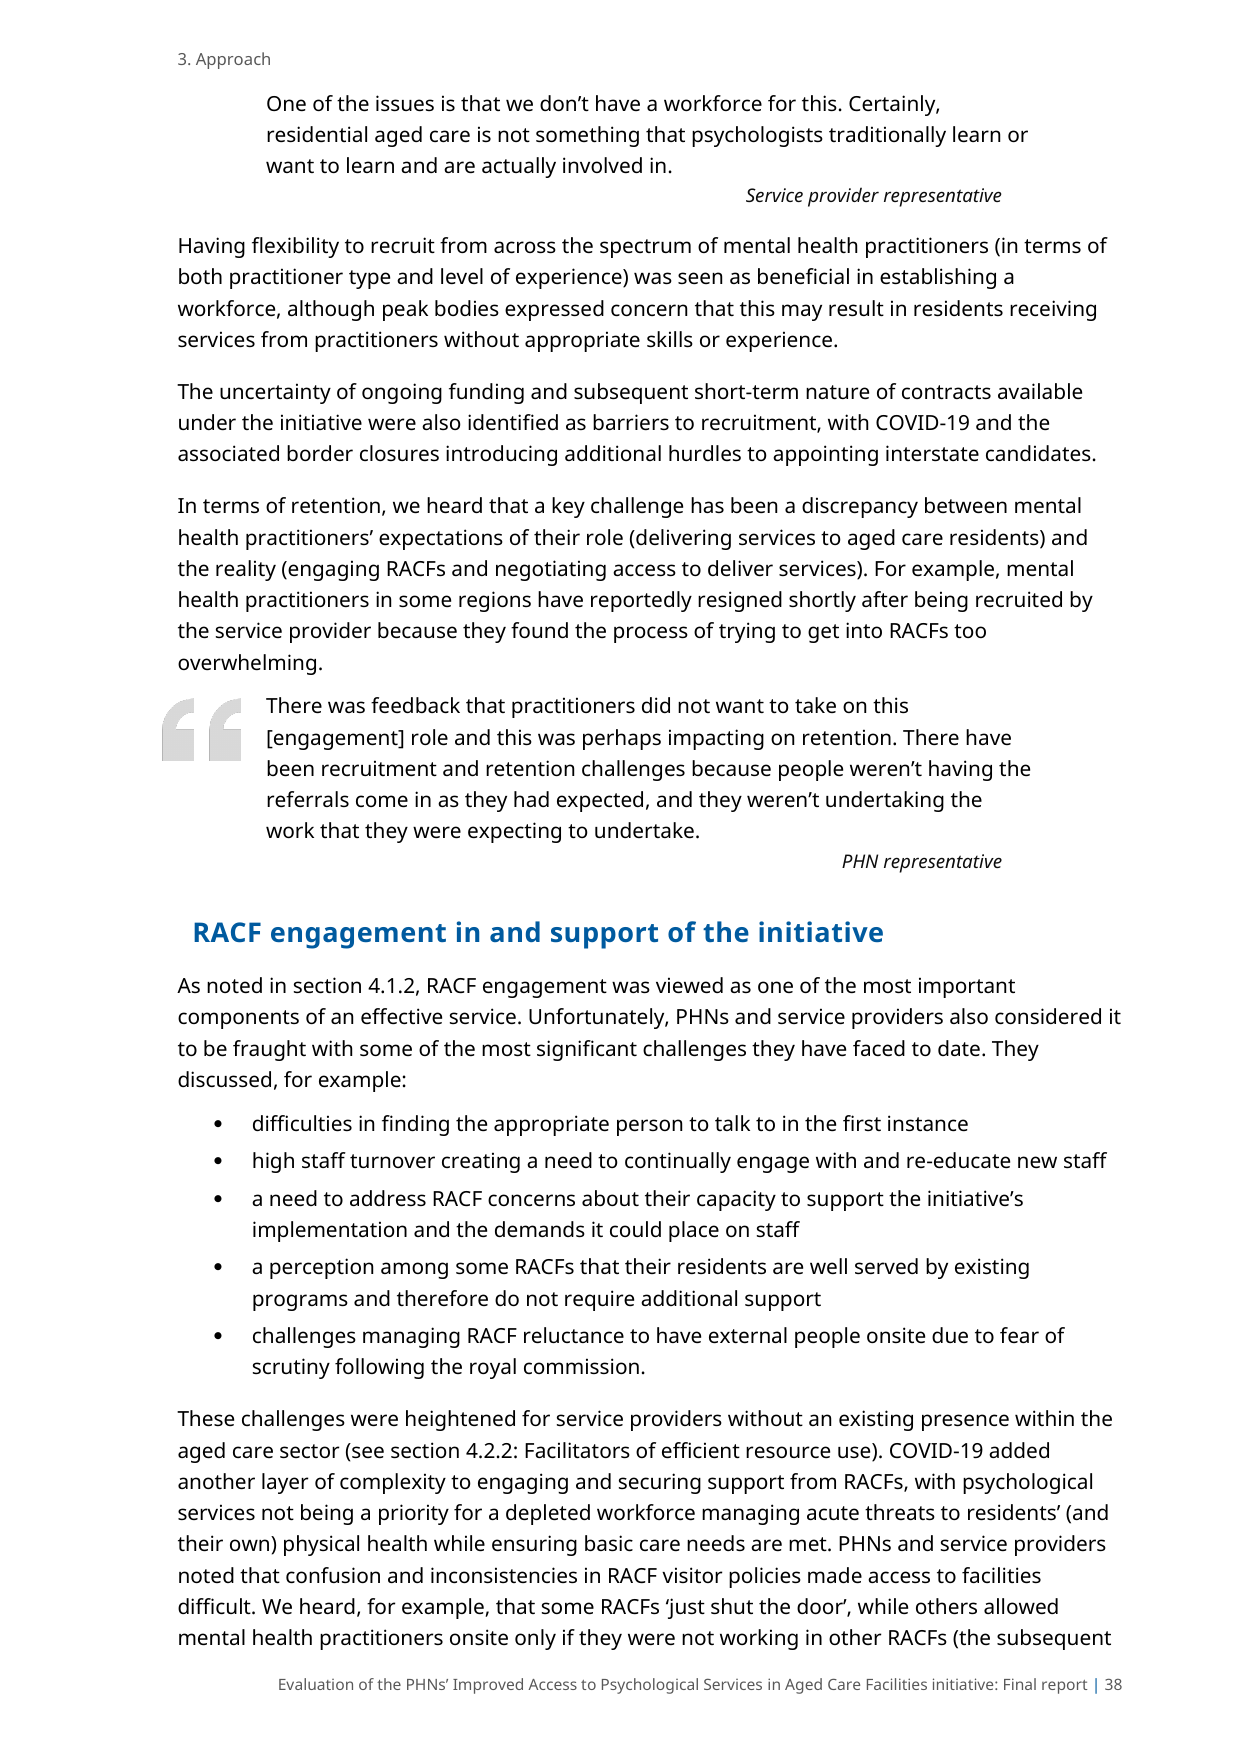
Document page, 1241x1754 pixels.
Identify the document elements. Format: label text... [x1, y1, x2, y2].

text Service provider representative [266, 182, 1004, 208]
text challenges managing RACF reluctance to have external people onsite due to fear of scrutiny following the royal commission. [214, 1321, 1122, 1381]
text In terms of retention, we heard that a key challenge has been a discrepancy between mental health practitioners’ expectations of their role (delivering services to aged care residents) and the reality (engaging RACFs and negotiating access to deliver services). For example, mental health practitioners in some regions have reportedly resigned shortly after being recruited by the service provider because they found the process of trying to get into RACFs too overwhelming. [177, 492, 1122, 676]
text difficulties in finding the appropriate person to talk to in the first instance [214, 1109, 1122, 1137]
text Having flexibility to recruit from across the spectrum of mental health practitioners (in terms of both practitioner type and level of experience) was seen as beneficial in establishing a workforce, although peak bodies expressed concern that this may result in residents receiving services from practitioners without appropriate skills or experience. [177, 231, 1122, 353]
text a perception among some RACFs that their residents are well served by existing programs and therefore do not require additional support [214, 1252, 1122, 1312]
text PHN representative [266, 848, 1004, 873]
text a need to address RACF concerns about their capacity to support the initiative’s implementation and the demands it could place on staff [214, 1184, 1122, 1243]
text There was feedback that practitioners did not want to take on this [engagement] role and this was perhaps impacting on retention. There have been recruitment and retention challenges because people weren’t having the referrals come in as they had expected, and they weren’t undertaking the work that they were expecting to undertake. [266, 692, 1033, 845]
text As noted in section 4.1.2, RACF engagement was viewed as one of the most important components of an effective service. Unfortunately, PHNs and service providers also considered it to be fraught with some of the most significant challenges they have faced to date. They discussed, for example: [177, 971, 1122, 1093]
picture [127, 654, 277, 805]
subtitle RACF engagement in and support of the initiative [177, 913, 1122, 950]
text One of the issues is that we don’t have a workforce for this. Certainly, residential aged care is not something that psychologists traditionally learn or want to learn and are actually involved in. [266, 89, 1033, 179]
text The uncertainty of ongoing funding and subsequent short-term nature of contracts available under the initiative were also identified as barriers to recruitment, with COVID-19 and the associated border closures introducing additional hurdles to appointing interstate candidates. [177, 377, 1122, 468]
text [177, 1404, 1122, 1652]
text high staff turnover creating a need to continually engage with and re-educate new staff [214, 1146, 1122, 1174]
